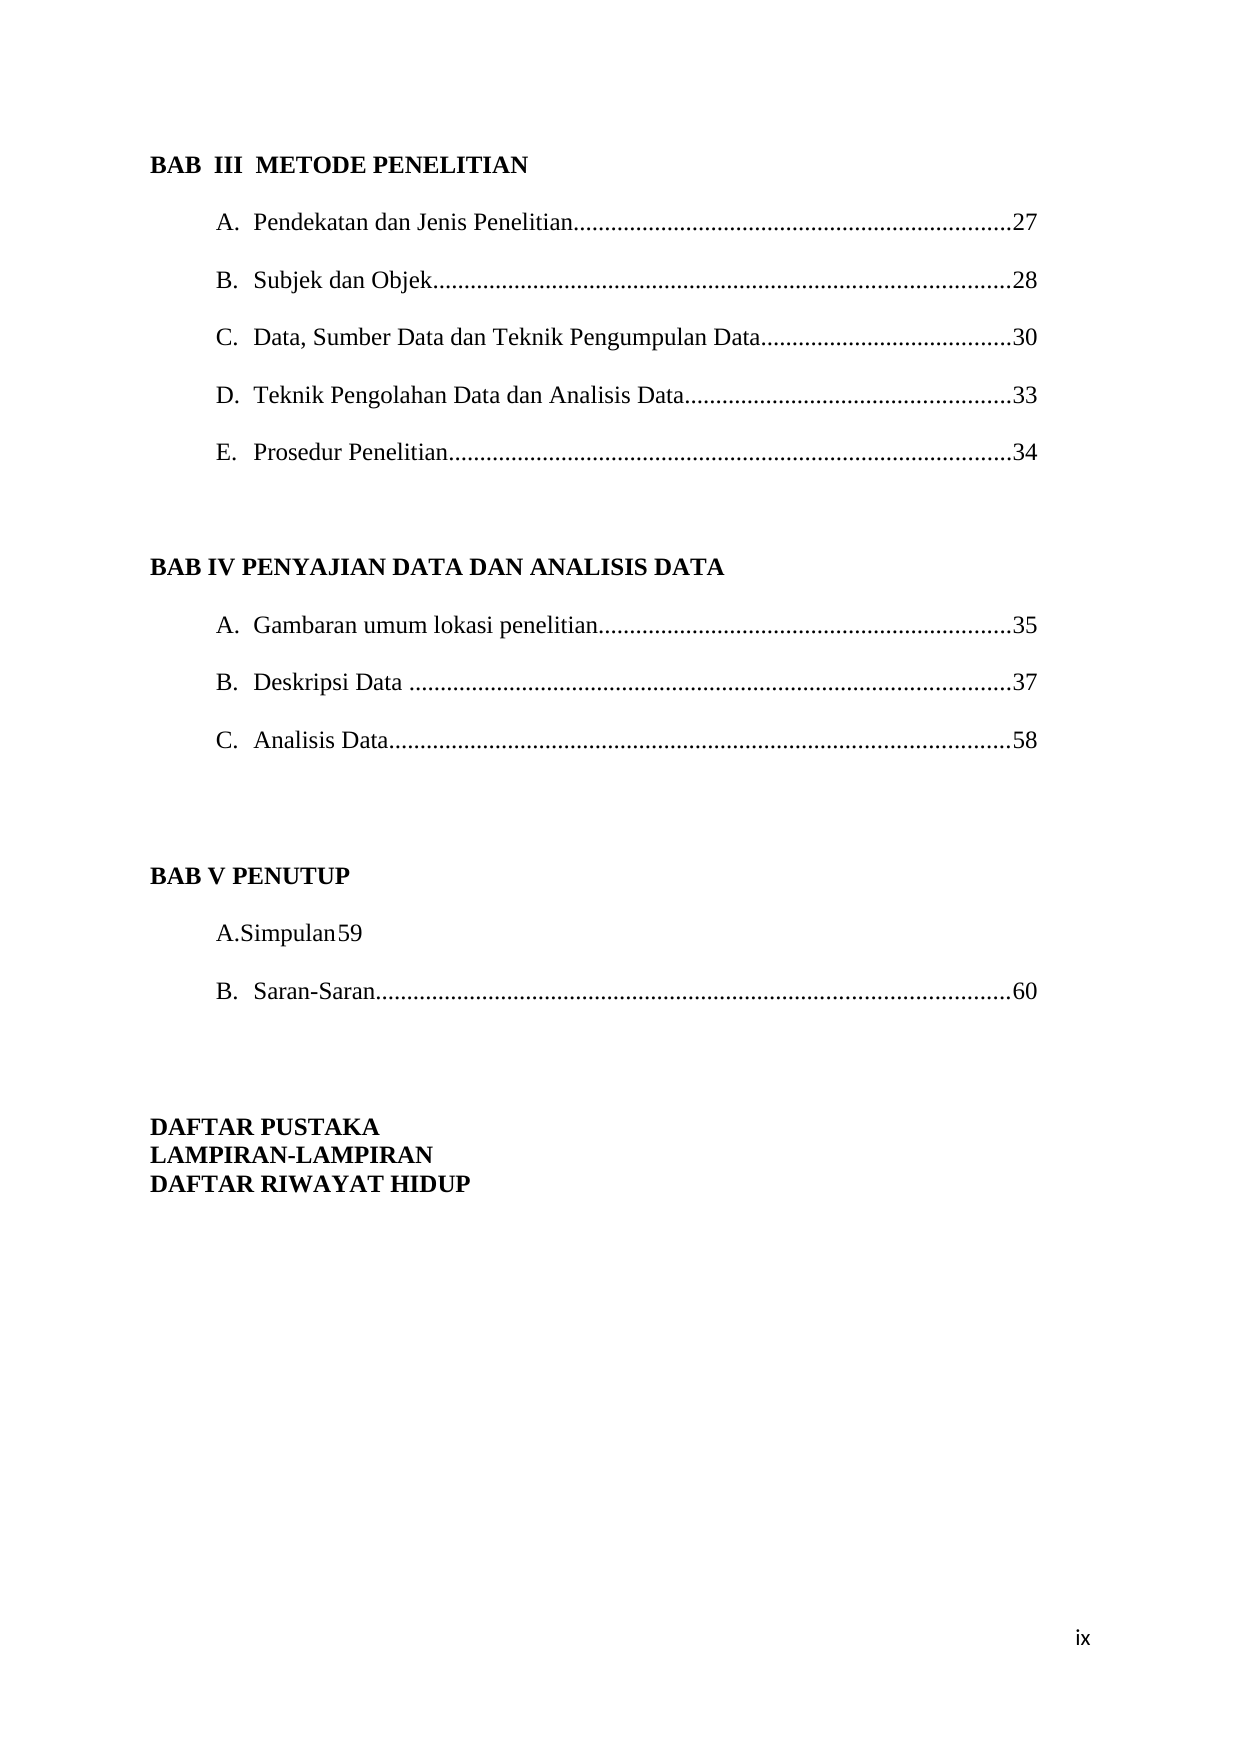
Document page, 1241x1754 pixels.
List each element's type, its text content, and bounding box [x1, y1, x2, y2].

list Deskripsi Data 37 [216, 667, 1090, 696]
text DAFTAR PUSTAKA [150, 1112, 1090, 1140]
list Simpulan 59 [216, 918, 1090, 947]
list Data, Sumber Data dan Teknik Pengumpulan Data 30 [216, 322, 1090, 351]
list Pendekatan dan Jenis Penelitian 27 [216, 207, 1090, 236]
list Gambaran umum lokasi penelitian 35 [216, 610, 1090, 639]
list Teknik Pengolahan Data dan Analisis Data 33 [216, 380, 1090, 409]
list Prosedur Penelitian 34 [216, 437, 1090, 466]
list Saran-Saran 60 [216, 976, 1090, 1004]
text LAMPIRAN-LAMPIRAN [150, 1140, 1090, 1169]
text BAB V PENUTUP [150, 861, 1090, 889]
text DAFTAR RIWAYAT HIDUP [150, 1169, 1090, 1198]
text BAB III METODE PENELITIAN [150, 150, 1090, 179]
text BAB IV PENYAJIAN DATA DAN ANALISIS DATA [150, 552, 1090, 581]
list Analisis Data 58 [216, 725, 1090, 754]
list Subjek dan Objek 28 [216, 265, 1090, 294]
